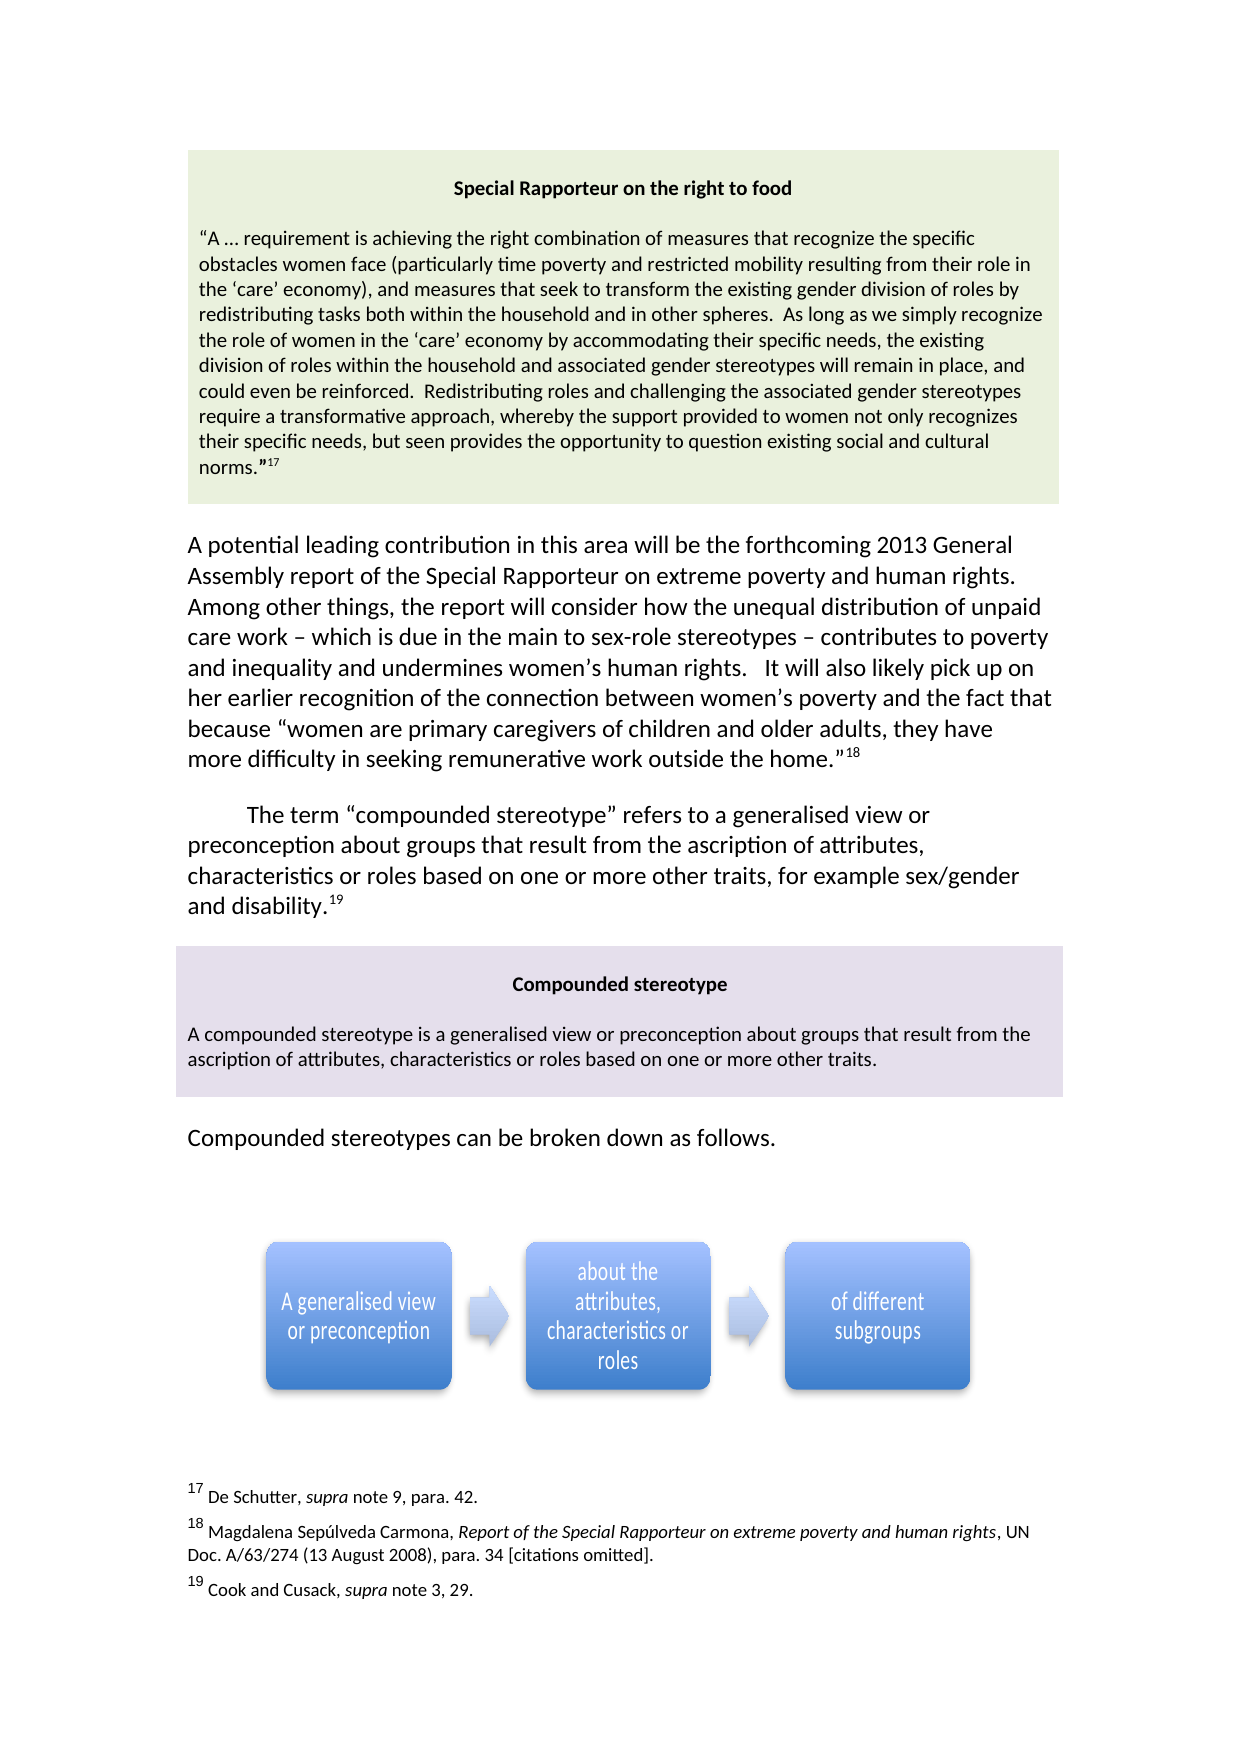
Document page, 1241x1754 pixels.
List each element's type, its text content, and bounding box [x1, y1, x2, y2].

table_header Compounded stereotype A compounded stereotype is a generalised view or preconception about groups that result from the ascription of attributes, characteristics or roles based on one or more other traits. [176, 946, 1063, 1097]
text Compounded stereotypes can be broken down as follows. [187, 1122, 1053, 1153]
table_header Special Rapporteur on the right to food “A … requirement is achieving the right combination of measures that recognize the specific obstacles women face (particularly time poverty and restricted mobility resulting from their role in the ‘care’ economy), and measures that seek to transform the existing gender division of roles by redistributing tasks both within the household and in other spheres. As long as we simply recognize the role of women in the ‘care’ economy by accommodating their specific needs, the existing division of roles within the household and associated gender stereotypes will remain in place, and could even be reinforced. Redistributing roles and challenging the associated gender stereotypes require a transformative approach, whereby the support provided to women not only recognizes their specific needs, but seen provides the opportunity to question existing social and cultural norms.” [188, 150, 1059, 504]
text A potential leading contribution in this area will be the forthcoming 2013 General Assembly report of the Special Rapporteur on extreme poverty and human rights. Among other things, the report will consider how the unequal distribution of unpaid care work – which is due in the main to sex-role stereotypes – contributes to poverty and inequality and undermines women’s human rights. It will also likely pick up on her earlier recognition of the connection between women’s poverty and the fact that because “women are primary caregivers of children and older adults, they have more difficulty in seeking remunerative work outside the home.” [187, 529, 1053, 774]
text The term “compounded stereotype” refers to a generalised view or preconception about groups that result from the ascription of attributes, characteristics or roles based on one or more other traits, for example sex/gender and disability. [187, 799, 1053, 921]
